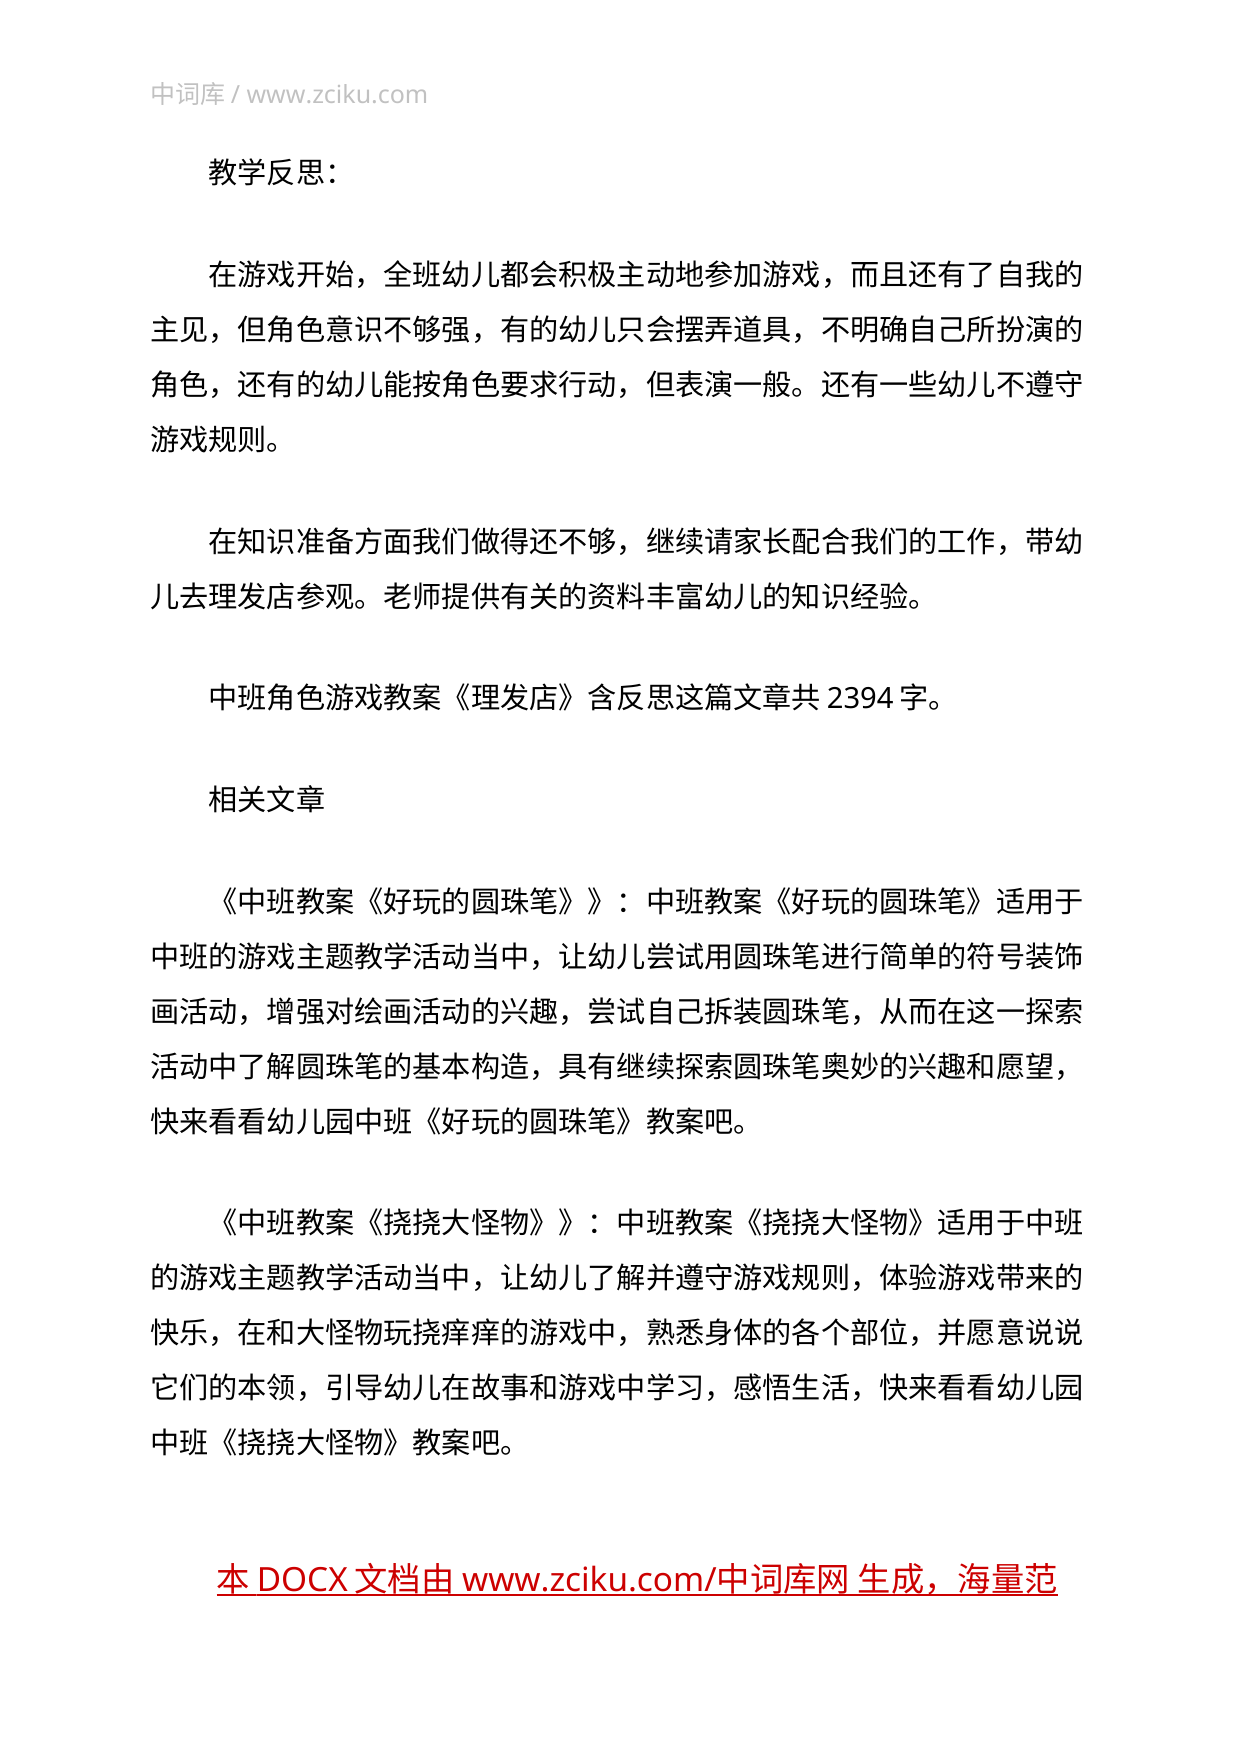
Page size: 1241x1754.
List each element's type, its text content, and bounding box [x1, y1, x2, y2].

text 《中班教案《挠挠大怪物》》：中班教案《挠挠大怪物》适用于中班的游戏主题教学活动当中，让幼儿了解并遵守游戏规则，体验游戏带来的快乐，在和大怪物玩挠痒痒的游戏中，熟悉身体的各个部位，并愿意说说它们的本领，引导幼儿在故事和游戏中学习，感悟生活，快来看看幼儿园中班《挠挠大怪物》教案吧。 [150, 1200, 1090, 1462]
text 相关文章 [150, 777, 1090, 819]
text 教学反思： [150, 150, 1090, 192]
text 中班角色游戏教案《理发店》含反思这篇文章共2394字。 [150, 675, 1090, 717]
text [150, 1553, 1090, 1601]
text 在知识准备方面我们做得还不够，继续请家长配合我们的工作，带幼儿去理发店参观。老师提供有关的资料丰富幼儿的知识经验。 [150, 518, 1090, 615]
text 《中班教案《好玩的圆珠笔》》：中班教案《好玩的圆珠笔》适用于中班的游戏主题教学活动当中，让幼儿尝试用圆珠笔进行简单的符号装饰画活动，增强对绘画活动的兴趣，尝试自己拆装圆珠笔，从而在这一探索活动中了解圆珠笔的基本构造，具有继续探索圆珠笔奥妙的兴趣和愿望，快来看看幼儿园中班《好玩的圆珠笔》教案吧。 [150, 879, 1090, 1141]
text 在游戏开始，全班幼儿都会积极主动地参加游戏，而且还有了自我的主见，但角色意识不够强，有的幼儿只会摆弄道具，不明确自己所扮演的角色，还有的幼儿能按角色要求行动，但表演一般。还有一些幼儿不遵守游戏规则。 [150, 252, 1090, 459]
